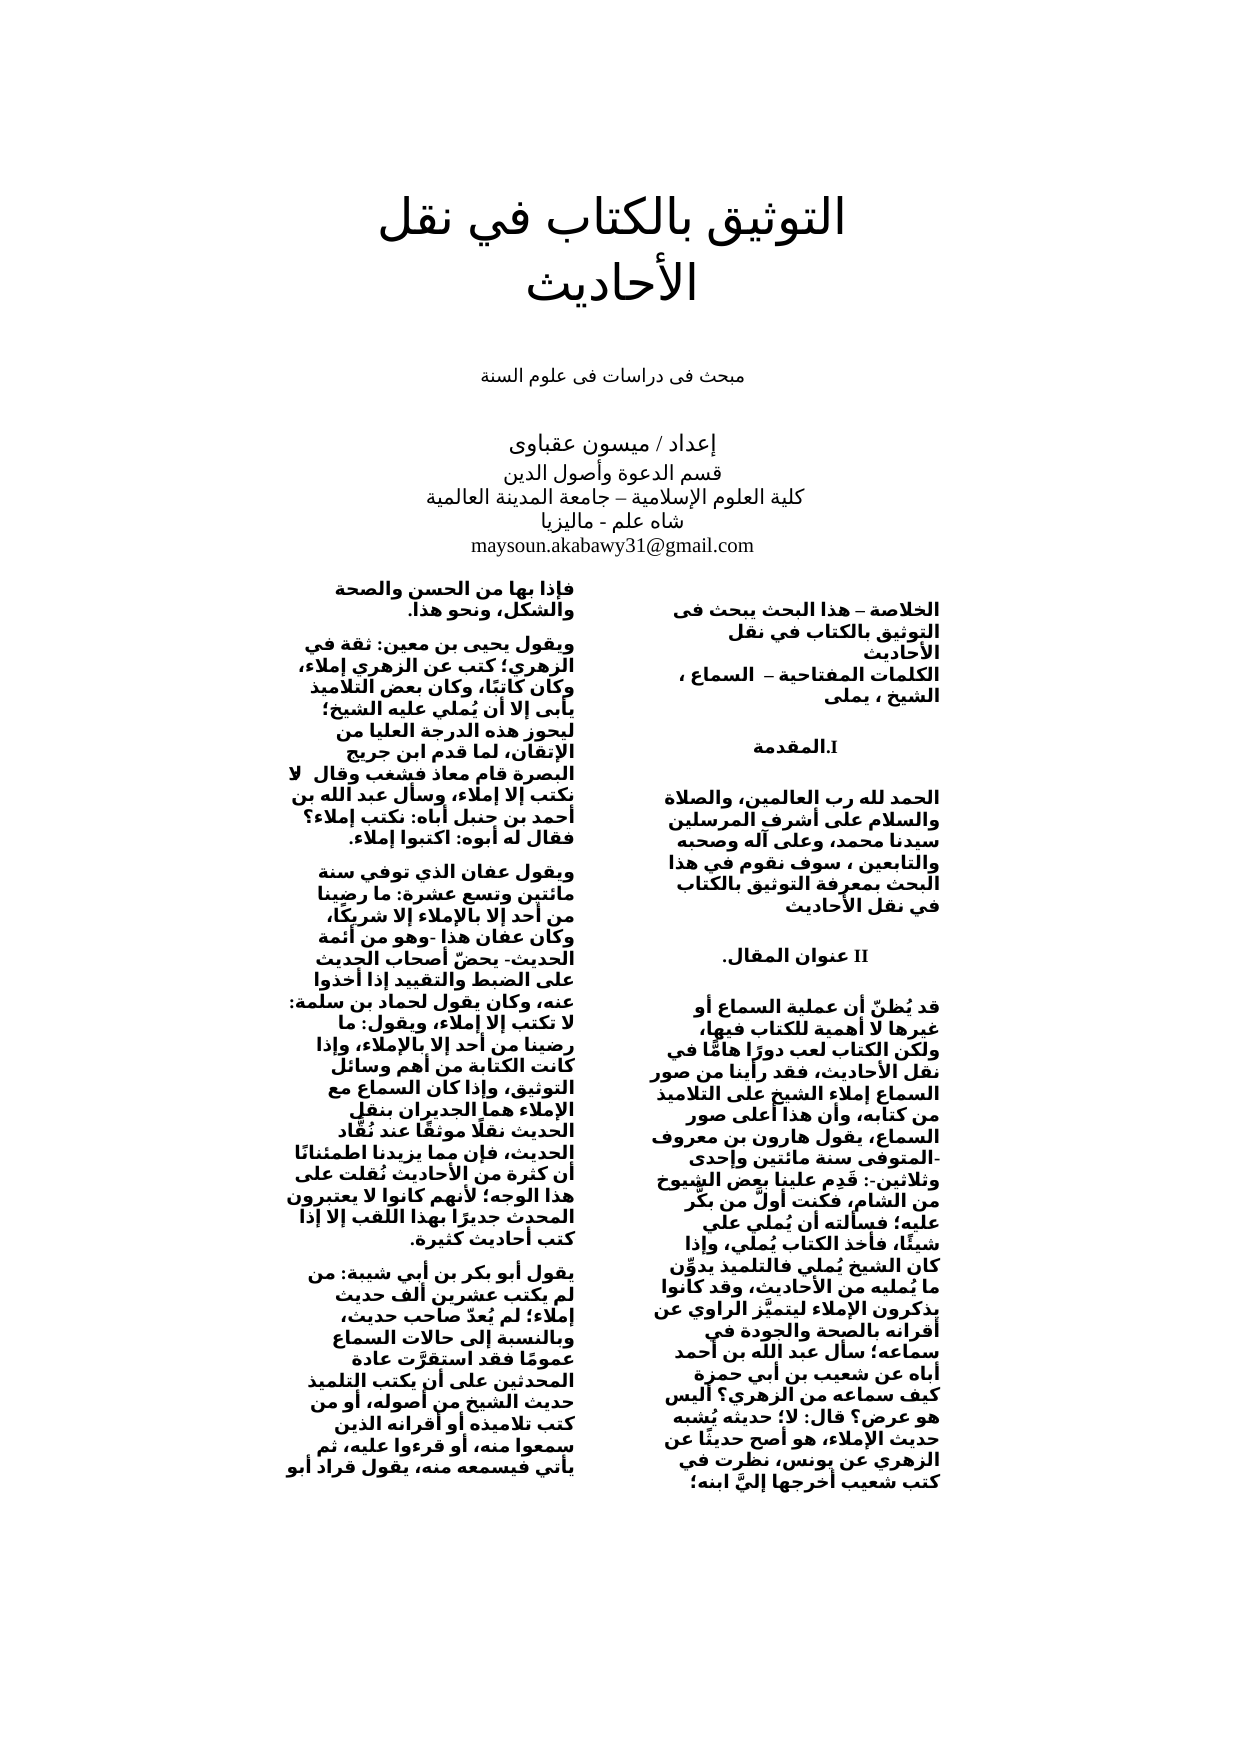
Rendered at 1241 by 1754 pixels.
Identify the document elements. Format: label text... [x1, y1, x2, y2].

text كلية العلوم الإسلامية – جامعة المدينة العالمية [285, 484, 940, 509]
text .عنوان المقال II [650, 945, 940, 967]
text شاه علم - ماليزيا [285, 509, 940, 533]
text المقدمة.I [650, 736, 940, 758]
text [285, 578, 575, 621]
text مبحث فى دراسات فى علوم السنة [285, 340, 940, 392]
text إعداد / ميسون عقباوى [285, 430, 940, 456]
text maysoun.akabawy31@gmail.com [285, 533, 940, 557]
text الخلاصة – هذا البحث يبحث فى التوثيق بالكتاب في نقل الأحاديث الكلمات المفتاحية – السماع ، الشيخ ، يملى [650, 578, 940, 707]
text ويقول يحيى بن معين: ثقة في الزهري؛ كتب عن الزهري إملاء، وكان كاتبًا، وكان بعض التلاميذ يأبى إلا أن يُملي عليه الشيخ؛ ليحوز هذه الدرجة العليا من الإتقان، لما قدم ابن جريج البصرة قام معاذ فشغب وقال: لا نكتب إلا إملاء، وسأل عبد الله بن أحمد بن حنبل أباه: نكتب إملاء؟ فقال له أبوه: اكتبوا إملاء. [285, 633, 575, 849]
text التوثيق بالكتاب في نقل الأحاديث [285, 187, 940, 311]
text قسم الدعوة وأصول الدين [285, 461, 940, 484]
text الحمد لله رب العالمين، والصلاة والسلام على أشرف المرسلين سيدنا محمد، وعلى آله وصحبه والتابعين ، سوف نقوم في هذا البحث بمعرفة التوثيق بالكتاب في نقل الأحاديث [650, 787, 940, 916]
text قد يُظنّ أن عملية السماع أو غيرها لا أهمية للكتاب فيها، ولكن الكتاب لعب دورًا هامًّا في نقل الأحاديث، فقد رأينا من صور السماع إملاء الشيخ على التلاميذ من كتابه، وأن هذا أعلى صور السماع، يقول هارون بن معروف -المتوفى سنة مائتين وإحدى وثلاثين-: قَدِم علينا بعض الشيوخ من الشام، فكنت أولَّ من بكَّر عليه؛ فسألته أن يُملي علي شيئًا، فأخذ الكتاب يُملي، وإذا كان الشيخ يُملي فالتلميذ يدوِّن ما يُمليه من الأحاديث، وقد كانوا يذكرون الإملاء ليتميَّز الراوي عن أقرانه بالصحة والجودة في سماعه؛ سأل عبد الله بن أحمد أباه عن شعيب بن أبي حمزة كيف سماعه من الزهري؟ أليس هو عرض؟ قال: لا؛ حديثه يُشبه حديث الإملاء، هو أصح حديثًا عن الزهري عن يونس، نظرت في كتب شعيب أخرجها إليَّ ابنه؛ فإذا بها من الحسن والصحة والشكل، ونحو هذا. [650, 996, 940, 1492]
text ويقول عفان الذي توفي سنة مائتين وتسع عشرة: ما رضينا من أحد إلا بالإملاء إلا شريكًا، وكان عفان هذا -وهو من أئمة الحديث- يحضّ أصحاب الحديث على الضبط والتقييد إذا أخذوا عنه، وكان يقول لحماد بن سلمة: لا تكتب إلا إملاء، ويقول: ما رضينا من أحد إلا بالإملاء، وإذا كانت الكتابة من أهم وسائل التوثيق، وإذا كان السماع مع الإملاء هما الجديران بنقل الحديث نقلًا موثقًا عند نُقَّاد الحديث، فإن مما يزيدنا اطمئنانًا أن كثرة من الأحاديث نُقلت على هذا الوجه؛ لأنهم كانوا لا يعتبرون المحدث جديرًا بهذا اللقب إلا إذا كتب أحاديث كثيرة. [285, 861, 575, 1249]
